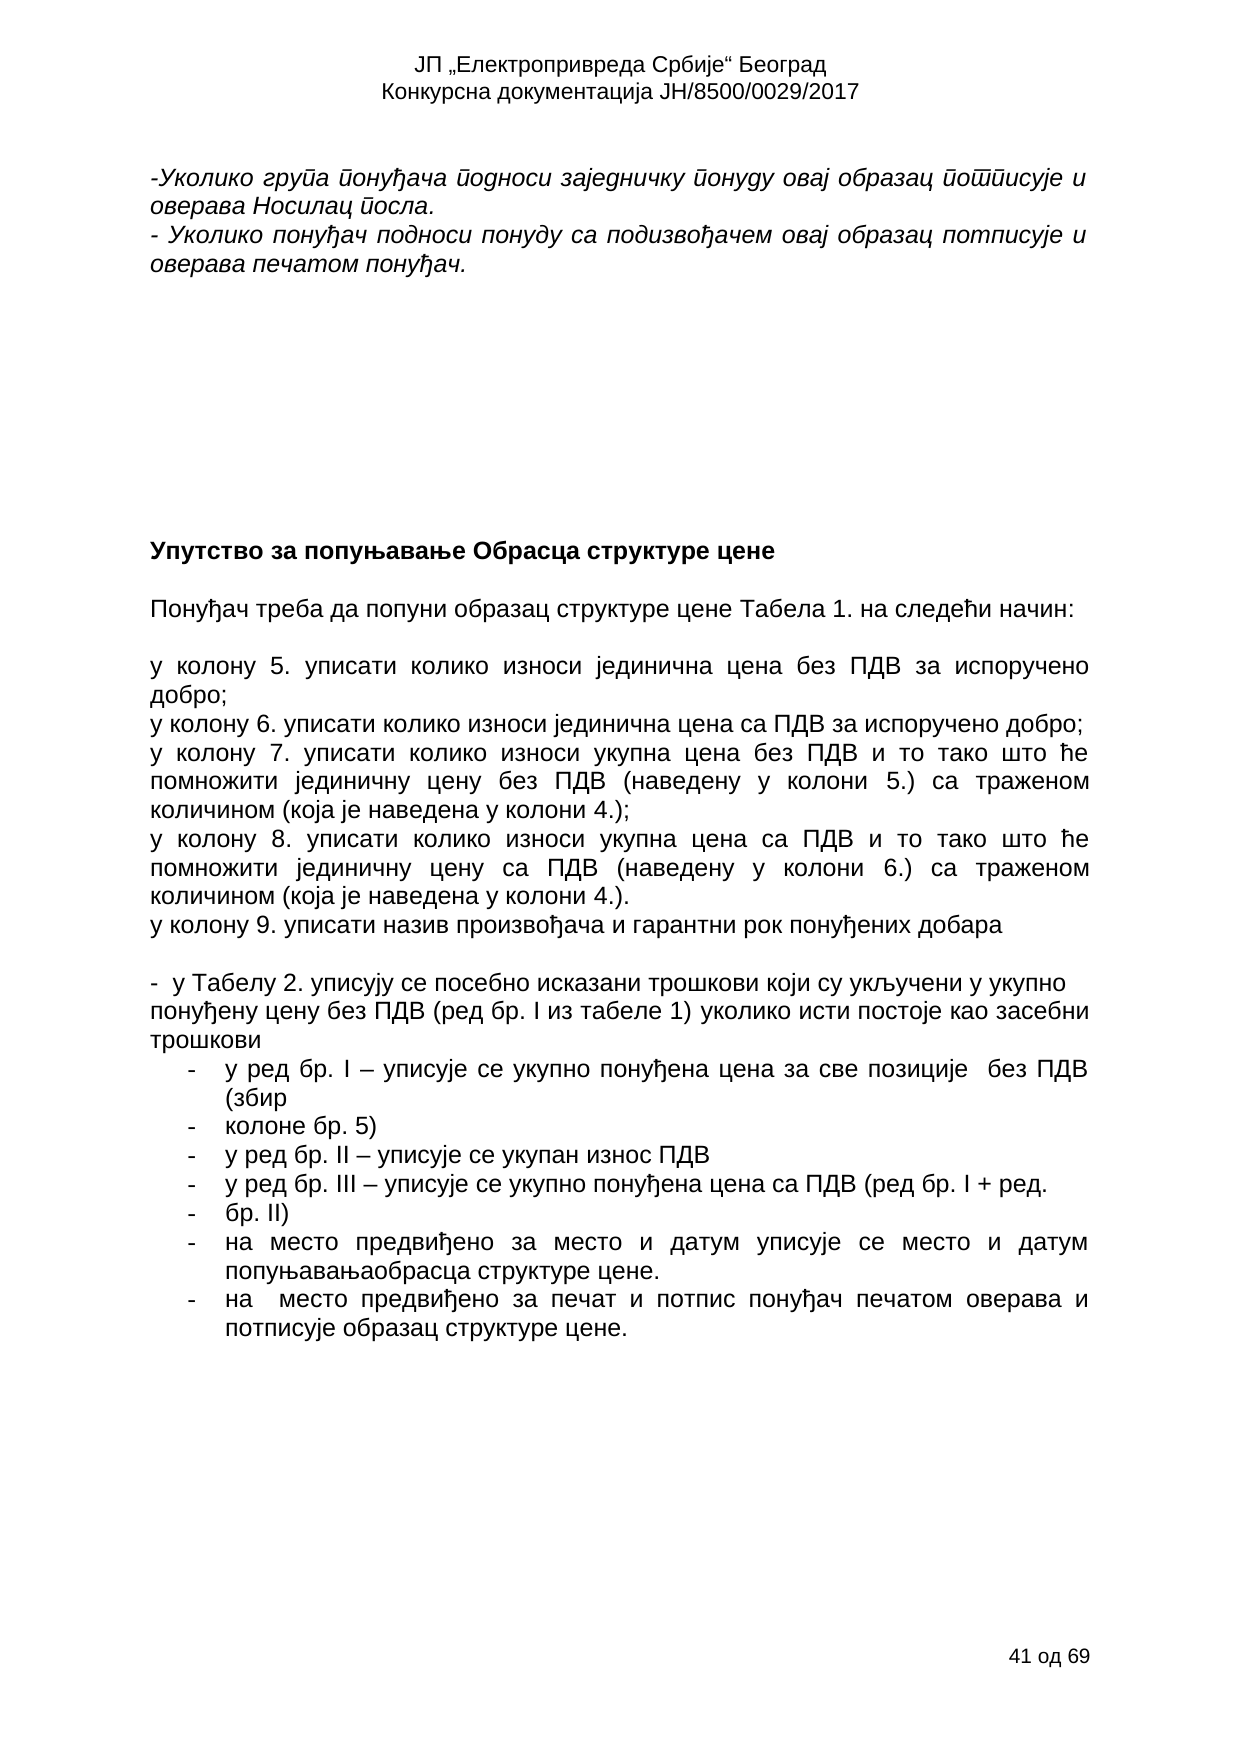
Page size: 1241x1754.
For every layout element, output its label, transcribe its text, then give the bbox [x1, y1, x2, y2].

list на место предвиђено за место и датум уписује се место и датум попуњавањаобрасца структуре цене. [187, 1227, 1090, 1284]
list у ред бр. II – уписује се укупан износ ПДВ [187, 1140, 1090, 1169]
list Понуђач треба да попуни образац структуре цене Табела 1. на следећи начин: [150, 594, 1090, 622]
list у колону 9. уписати назив произвођача и гарантни рок понуђених добара [150, 910, 1090, 939]
list на место предвиђено за печат и потпис понуђач печатом оверава и потписује образац структуре цене. [187, 1284, 1090, 1342]
text - у Табелу 2. уписују се посебно исказани трошкови који су укључени у укупно [150, 967, 1090, 996]
list у колону 7. уписати колико износи укупна цена без ПДВ и то тако што ће помножити јединичну цену без ПДВ (наведену у колони 5.) са траженом количином (која је наведена у колони 4.); [150, 737, 1090, 824]
text Упутство за попуњавање Обрасца структуре цене [150, 536, 1090, 565]
list у колону 5. уписати колико износи јединична цена без ПДВ за испоручено добро; [150, 651, 1090, 709]
list у ред бр. III – уписује се укупно понуђена цена са ПДВ (ред бр. I + ред. [187, 1169, 1090, 1198]
text понуђену цену без ПДВ (ред бр. I из табеле 1) уколико исти постоје као засебни трошкови [150, 996, 1090, 1054]
list у ред бр. I – уписује се укупно понуђена цена за све позиције без ПДВ (збир [187, 1054, 1090, 1111]
list у колону 6. уписати колико износи јединична цена са ПДВ за испоручено добро; [150, 709, 1090, 737]
list бр. II) [187, 1198, 1090, 1227]
list колоне бр. 5) [187, 1111, 1090, 1140]
text - Уколико понуђач подноси понуду са подизвођачем овај образац потписује и оверава печатом понуђач. [150, 220, 1090, 277]
list у колону 8. уписати колико износи укупна цена са ПДВ и то тако што ће помножити јединичну цену са ПДВ (наведену у колони 6.) са траженом количином (која је наведена у колони 4.). [150, 824, 1090, 910]
text -Уколико група понуђача подноси заједничку понуду овај образац потписује и оверава Носилац посла. [150, 162, 1090, 220]
